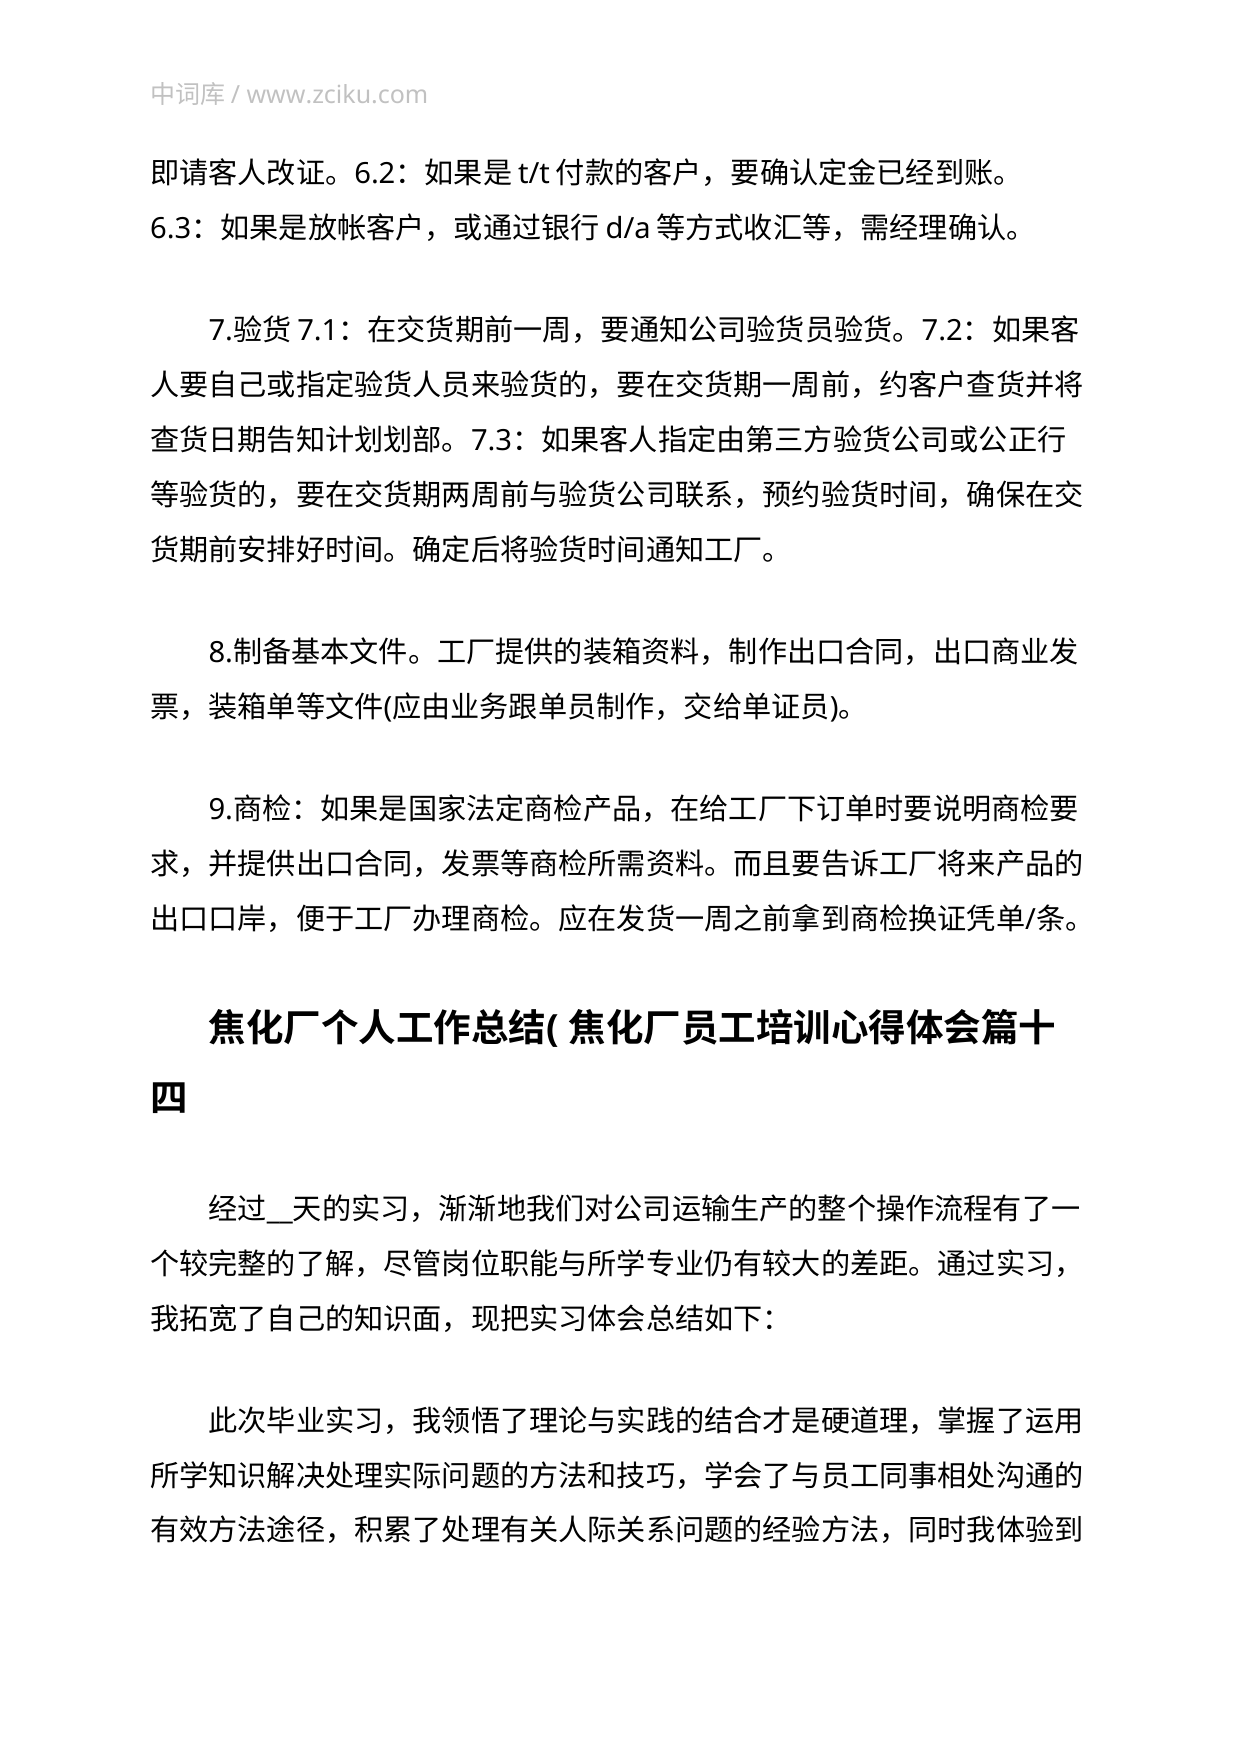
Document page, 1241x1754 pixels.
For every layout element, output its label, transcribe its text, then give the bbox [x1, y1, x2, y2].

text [150, 1397, 1090, 1549]
text 8.制备基本文件。工厂提供的装箱资料，制作出口合同，出口商业发票，装箱单等文件(应由业务跟单员制作，交给单证员)。 [150, 628, 1090, 726]
text 7.验货7.1：在交货期前一周，要通知公司验货员验货。7.2：如果客人要自己或指定验货人员来验货的，要在交货期一周前，约客户查货并将查货日期告知计划划部。7.3：如果客人指定由第三方验货公司或公正行等验货的，要在交货期两周前与验货公司联系，预约验货时间，确保在交货期前安排好时间。确定后将验货时间通知工厂。 [150, 307, 1090, 569]
text 焦化厂个人工作总结( 焦化厂员工培训心得体会篇十四 [150, 997, 1090, 1122]
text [150, 150, 1090, 247]
text 经过__天的实习，渐渐地我们对公司运输生产的整个操作流程有了一个较完整的了解，尽管岗位职能与所学专业仍有较大的差距。通过实习，我拓宽了自己的知识面，现把实习体会总结如下： [150, 1186, 1090, 1338]
text 9.商检：如果是国家法定商检产品，在给工厂下订单时要说明商检要求，并提供出口合同，发票等商检所需资料。而且要告诉工厂将来产品的出口口岸，便于工厂办理商检。应在发货一周之前拿到商检换证凭单/条。 [150, 786, 1090, 938]
